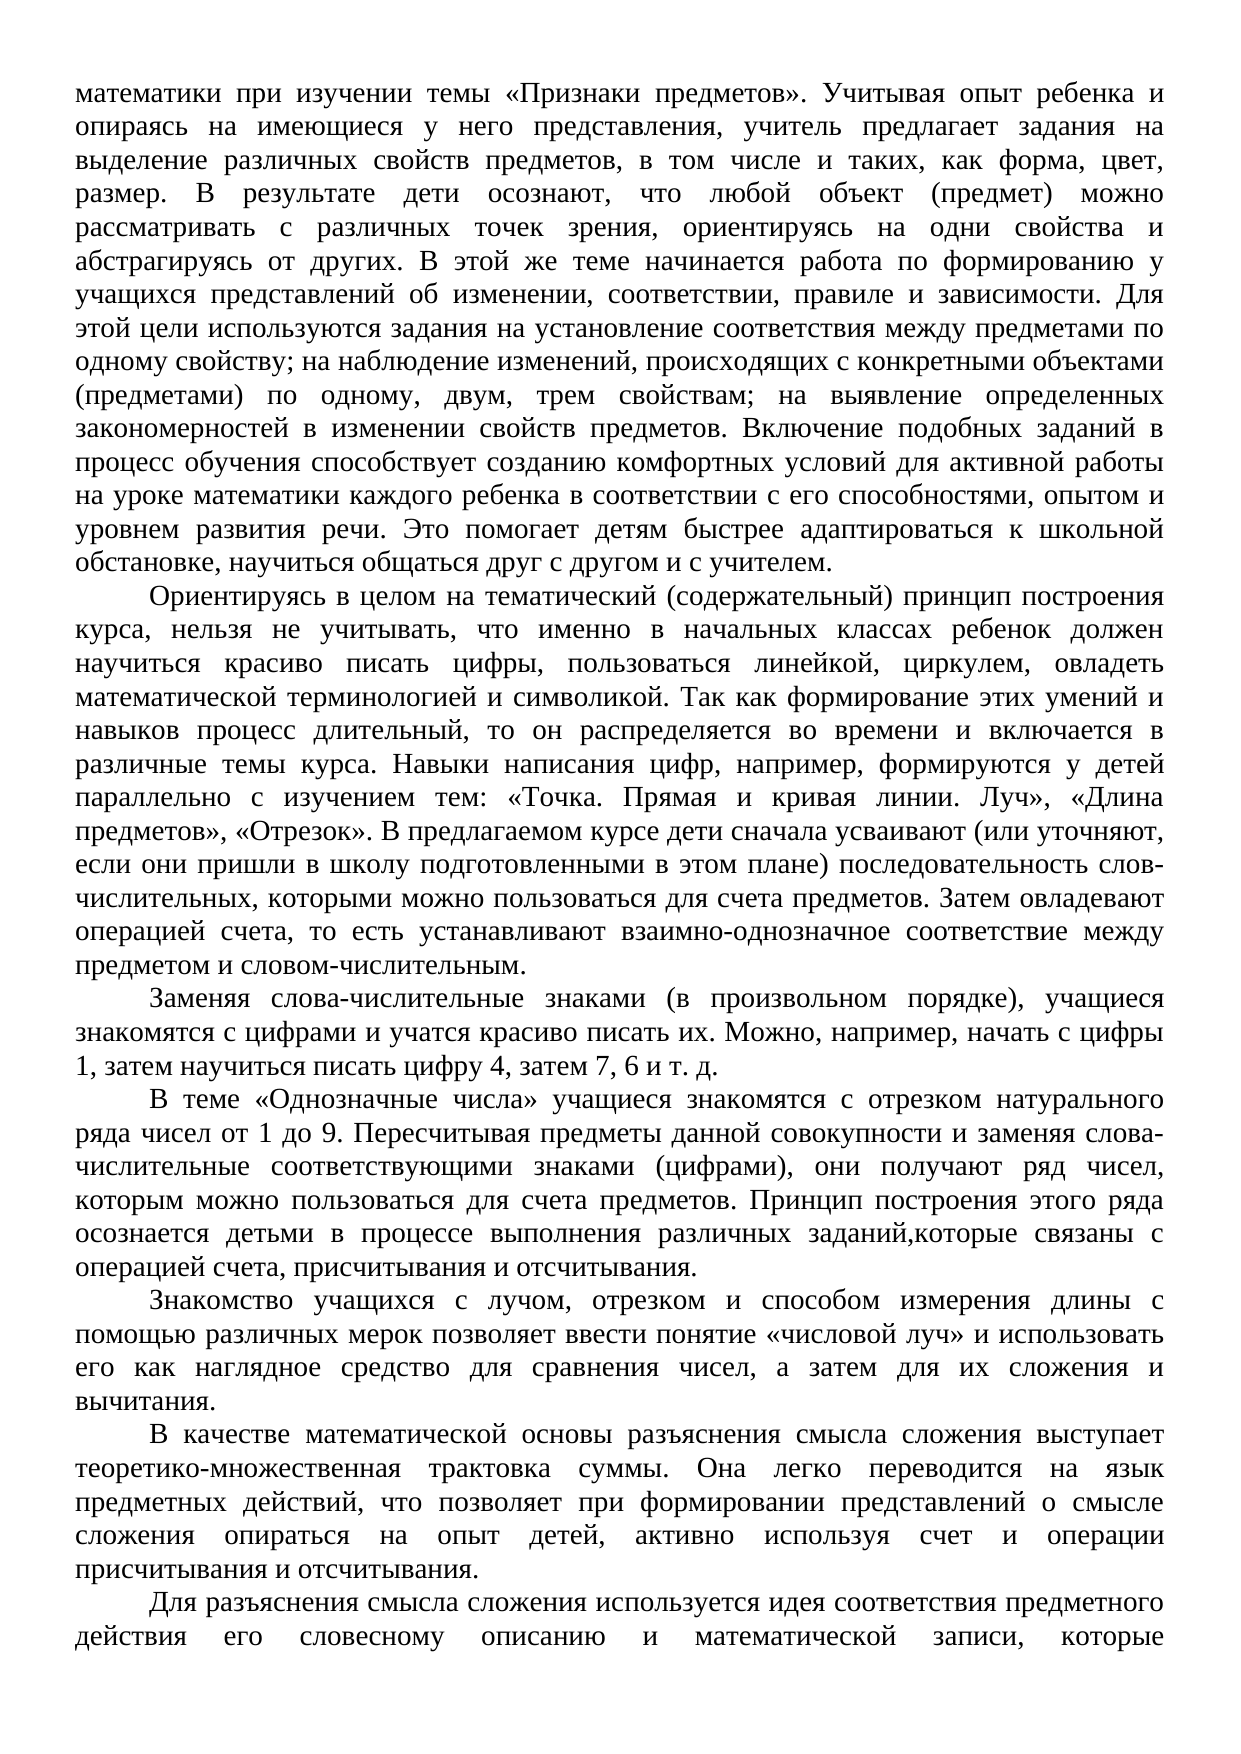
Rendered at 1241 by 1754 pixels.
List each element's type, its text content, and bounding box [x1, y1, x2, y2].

text В теме «Однозначные числа» учащиеся знакомятся с отрезком натурального ряда чисел от 1 до 9. Пересчитывая предметы данной совокупности и заменяя слова-числительные соответствующими знаками (цифрами), они получают ряд чисел, которым можно пользоваться для счета предметов. Принцип построения этого ряда осознается детьми в процессе выполнения различных заданий,которые связаны с операцией счета, присчитывания и отсчитывания. [75, 1081, 1165, 1282]
text В качестве математической основы разъяснения смысла сложения выступает теоретико-множественная трактовка суммы. Она легко переводится на язык предметных действий, что позволяет при формировании представлений о смысле сложения опираться на опыт детей, активно используя счет и операции присчитывания и отсчитывания. [75, 1417, 1165, 1584]
text Заменяя слова-числительные знаками (в произвольном порядке), учащиеся знакомятся с цифрами и учатся красиво писать их. Можно, например, начать с цифры 1, затем научиться писать цифру 4, затем 7, 6 и т. д. [75, 981, 1165, 1081]
text Ориентируясь в целом на тематический (содержательный) принцип построения курса, нельзя не учитывать, что именно в начальных классах ребенок должен научиться красиво писать цифры, пользоваться линейкой, циркулем, овладеть математической терминологией и символикой. Так как формирование этих умений и навыков процесс длительный, то он распределяется во времени и включается в различные темы курса. Навыки написания цифр, например, формируются у детей параллельно с изучением тем: «Точка. Прямая и кривая линии. Луч», «Длина предметов», «Отрезок». В предлагаемом курсе дети сначала усваивают (или уточняют, если они пришли в школу подготовленными в этом плане) последовательность слов-числительных, которыми можно пользоваться для счета предметов. Затем овладевают операцией счета, то есть устанавливают взаимно-однозначное соответствие между предметом и словом-числительным. [75, 578, 1165, 981]
text Знакомство учащихся с лучом, отрезком и способом измерения длины с помощью различных мерок позволяет ввести понятие «числовой луч» и использовать его как наглядное средство для сравнения чисел, а затем для их сложения и вычитания. [75, 1282, 1165, 1417]
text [75, 1584, 1165, 1651]
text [75, 75, 1165, 578]
